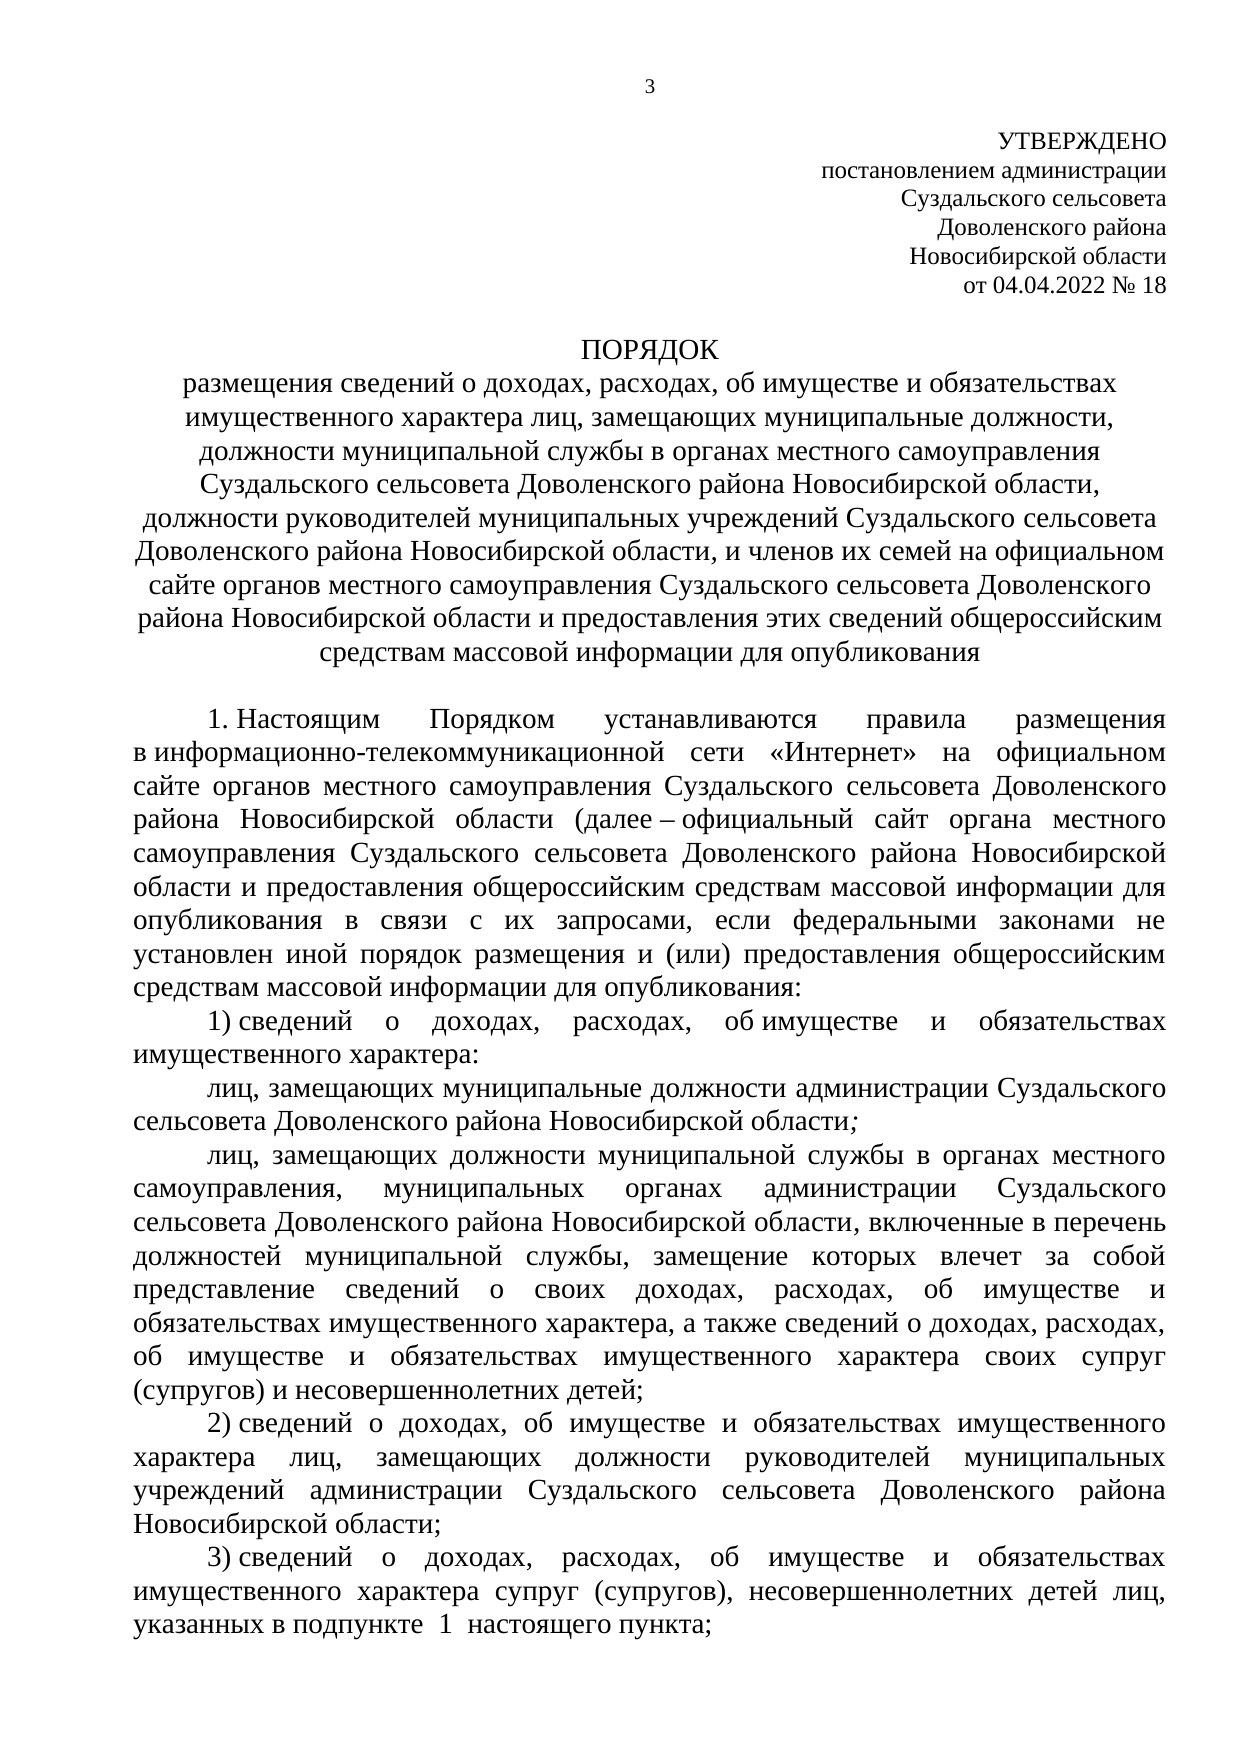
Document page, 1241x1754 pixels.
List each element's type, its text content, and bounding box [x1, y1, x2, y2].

text размещения сведений о доходах, расходах, об имуществе и обязательствах имущественного характера лиц, замещающих муниципальные должности, должности муниципальной службы в органах местного самоуправления Суздальского сельсовета Доволенского района Новосибирской области, должности руководителей муниципальных учреждений Суздальского сельсовета Доволенского района Новосибирской области, и членов их семей на официальном сайте органов местного самоуправления Суздальского сельсовета Доволенского района Новосибирской области и предоставления этих сведений общероссийским средствам массовой информации для опубликования [133, 366, 1167, 667]
text постановлением администрации [133, 155, 1167, 183]
text 1) сведений о доходах, расходах, об имуществе и обязательствах имущественного характера: [133, 1003, 1167, 1070]
text лиц, замещающих муниципальные должности администрации Суздальского сельсовета Доволенского района Новосибирской области; [133, 1070, 1167, 1137]
text 2) сведений о доходах, об имуществе и обязательствах имущественного характера лиц, замещающих должности руководителей муниципальных учреждений администрации Суздальского сельсовета Доволенского района Новосибирской области; [133, 1405, 1167, 1539]
text от 04.04.2022 № 18 [133, 270, 1167, 298]
text 1. Настоящим Порядком устанавливаются правила размещения в информационно-телекоммуникационной сети «Интернет» на официальном сайте органов местного самоуправления Суздальского сельсовета Доволенского района Новосибирской области (далее – официальный сайт органа местного самоуправления Суздальского сельсовета Доволенского района Новосибирской области и предоставления общероссийским средствам массовой информации для опубликования в связи с их запросами, если федеральными законами не установлен иной порядок размещения и (или) предоставления общероссийским средствам массовой информации для опубликования: [133, 701, 1167, 1003]
text 3) сведений о доходах, расходах, об имуществе и обязательствах имущественного характера супруг (супругов), несовершеннолетних детей лиц, указанных в подпункте 1 настоящего пункта; [133, 1539, 1167, 1640]
text УТВЕРЖДЕНО [133, 126, 1167, 155]
text ПОРЯДОК [133, 332, 1167, 366]
text Суздальского сельсовета [133, 183, 1167, 212]
text лиц, замещающих должности муниципальной службы в органах местного самоуправления, муниципальных органах администрации Суздальского сельсовета Доволенского района Новосибирской области, включенные в перечень должностей муниципальной службы, замещение которых влечет за собой представление сведений о своих доходах, расходах, об имуществе и обязательствах имущественного характера, а также сведений о доходах, расходах, об имуществе и обязательствах имущественного характера своих супруг (супругов) и несовершеннолетних детей; [133, 1137, 1167, 1405]
text Доволенского района [133, 212, 1167, 241]
text Новосибирской области [133, 241, 1167, 270]
